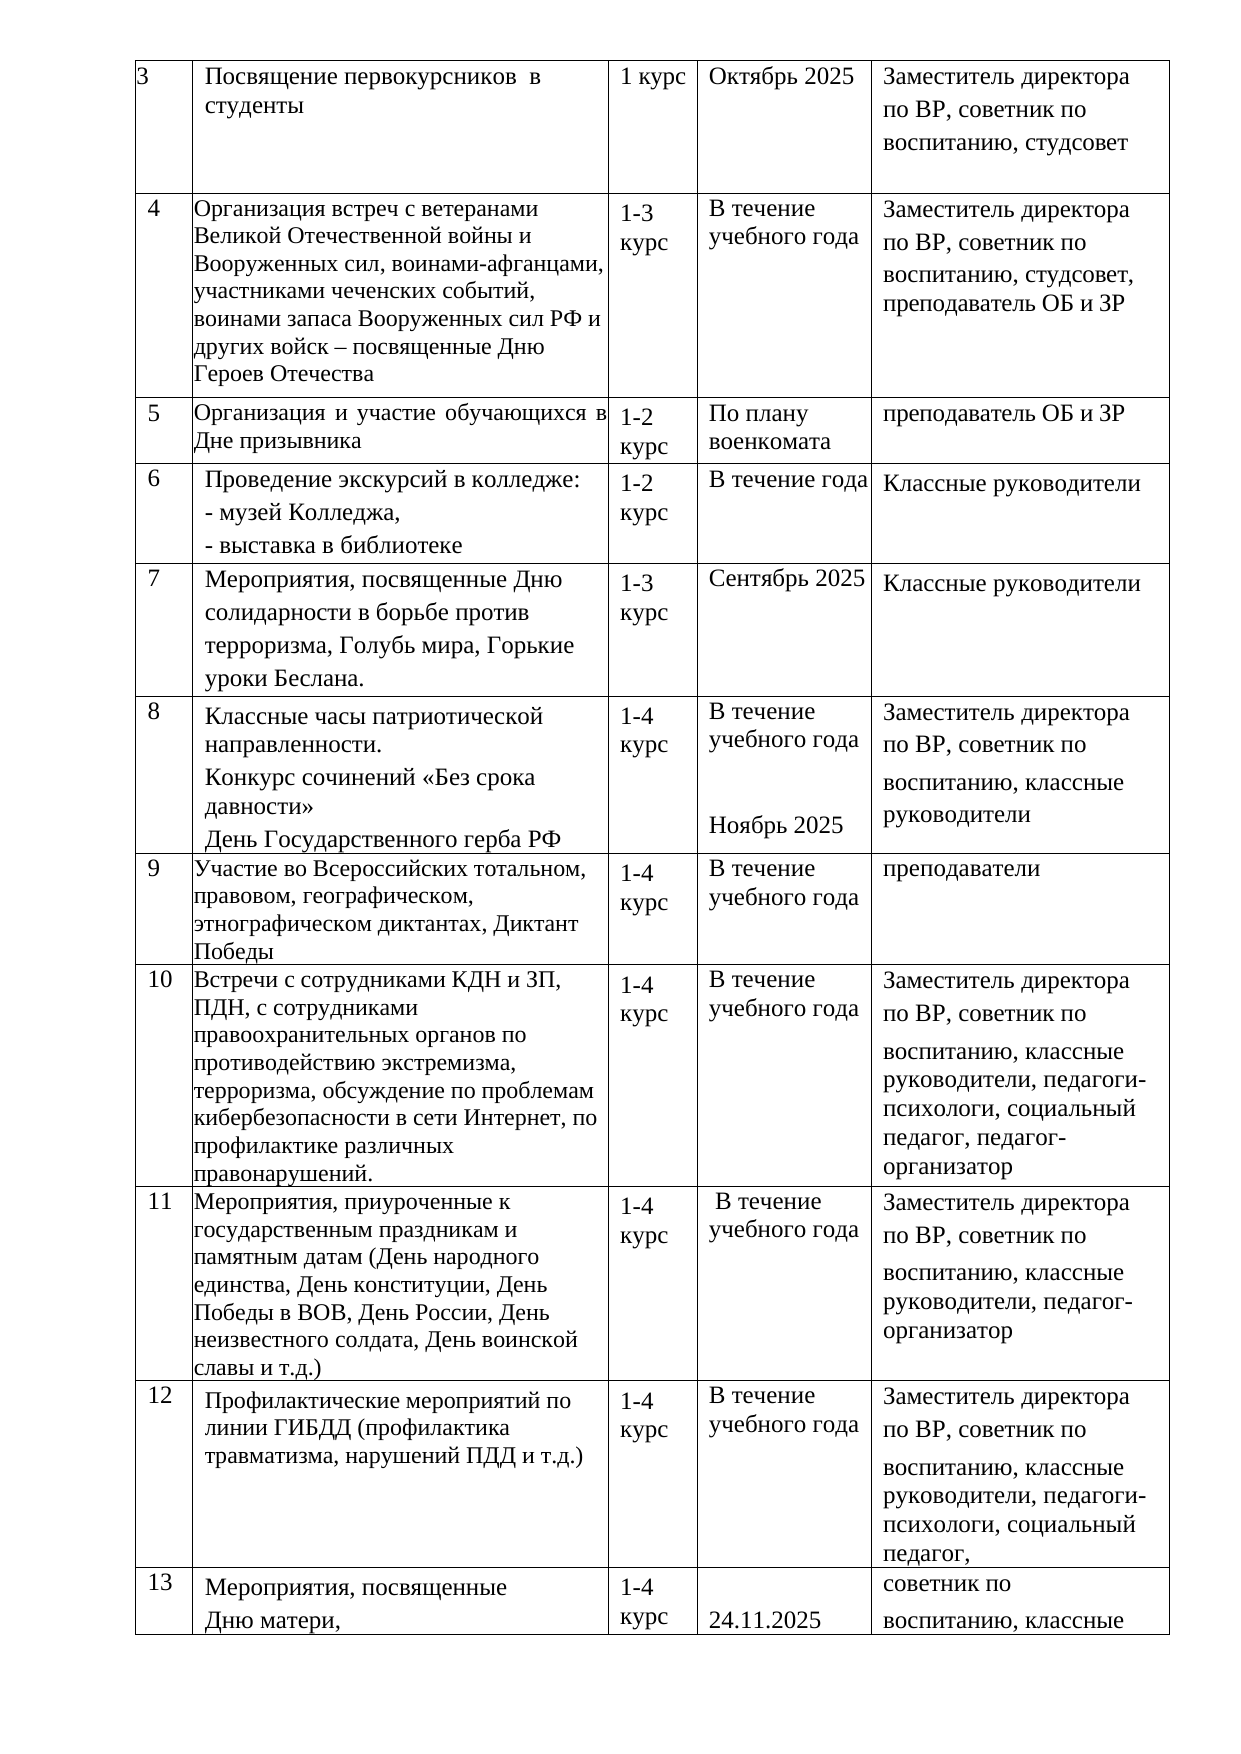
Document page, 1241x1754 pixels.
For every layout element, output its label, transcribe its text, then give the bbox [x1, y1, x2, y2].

table_cell В течение учебного года Ноябрь 2025 [698, 697, 871, 853]
table_cell 8 [136, 697, 192, 853]
table_cell 5 [136, 398, 192, 463]
table_cell 1 курс [609, 61, 697, 193]
table_cell Встречи с сотрудниками КДН и ЗП, ПДН, с сотрудниками правоохранительных органов по противодействию экстремизма, терроризма, обсуждение по проблемам кибербезопасности в сети Интернет, по профилактике различных правонарушений. [193, 965, 608, 1186]
table_cell Организация встреч с ветеранами Великой Отечественной войны и Вооруженных сил, воинами-афганцами, участниками чеченских событий, воинами запаса Вооруженных сил РФ и других войск – посвященные Дню Героев Отечества [193, 194, 608, 397]
table_cell В течение учебного года [698, 854, 871, 964]
table_cell преподаватель ОБ и ЗР [872, 398, 1169, 463]
table_cell 1-4 курс [609, 965, 697, 1186]
table_cell В течение учебного года [698, 965, 871, 1186]
table_cell В течение года [698, 464, 871, 563]
table_cell 11 [136, 1187, 192, 1380]
table_cell Заместитель директора по ВР, советник по воспитанию, студсовет, преподаватель ОБ и ЗР [872, 194, 1169, 397]
table_cell 1-4 курс [609, 697, 697, 853]
table_cell В течение учебного года [698, 194, 871, 397]
table_cell 1-2 курс [609, 398, 697, 463]
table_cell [193, 1568, 608, 1634]
table_cell Посвящение первокурсников в студенты [193, 61, 608, 193]
table_cell 13 [136, 1568, 192, 1634]
table_cell Классные руководители [872, 464, 1169, 563]
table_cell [698, 1568, 871, 1634]
table_cell Заместитель директора по ВР, советник по воспитанию, классные руководители [872, 697, 1169, 853]
table_cell преподаватели [872, 854, 1169, 964]
table_cell Проведение экскурсий в колледже: - музей Колледжа, - выставка в библиотеке [193, 464, 608, 563]
table_cell 10 [136, 965, 192, 1186]
table_cell 1-4 курс [609, 854, 697, 964]
table_cell 1-4 курс [609, 1381, 697, 1567]
table_cell 1-2 курс [609, 464, 697, 563]
table_cell 9 [136, 854, 192, 964]
table_cell Октябрь 2025 [698, 61, 871, 193]
table_cell Классные часы патриотической направленности. Конкурс сочинений «Без срока давности» День Государственного герба РФ [193, 697, 608, 853]
table_cell Мероприятия, посвященные Дню солидарности в борьбе против терроризма, Голубь мира, Горькие уроки Беслана. [193, 564, 608, 696]
table_cell В течение учебного года [698, 1381, 871, 1567]
table_cell 7 [136, 564, 192, 696]
table_cell Профилактические мероприятий по линии ГИБДД (профилактика травматизма, нарушений ПДД и т.д.) [193, 1381, 608, 1567]
table_cell Организация и участие обучающихся в Дне призывника [193, 398, 608, 463]
table_cell 3 [136, 61, 192, 193]
table_cell Заместитель директора по ВР, советник по воспитанию, классные руководители, педагоги-психологи, социальный педагог, педагог-организатор [872, 965, 1169, 1186]
table_cell Участие во Всероссийских тотальном, правовом, географическом, этнографическом диктантах, Диктант Победы [193, 854, 608, 964]
table_cell Заместитель директора по ВР, советник по воспитанию, студсовет [872, 61, 1169, 193]
table_cell 1-3 курс [609, 194, 697, 397]
table_cell 1-4 курс [609, 1568, 697, 1634]
table_cell Сентябрь 2025 [698, 564, 871, 696]
table_cell Заместитель директора по ВР, советник по воспитанию, классные руководители, педагоги-психологи, социальный педагог, [872, 1381, 1169, 1567]
table_cell По плану военкомата [698, 398, 871, 463]
table_cell Классные руководители [872, 564, 1169, 696]
table_cell Заместитель директора по ВР, советник по воспитанию, классные руководители, педагог-организатор [872, 1187, 1169, 1380]
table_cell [872, 1568, 1169, 1634]
table_cell 1-3 курс [609, 564, 697, 696]
table_cell Мероприятия, приуроченные к государственным праздникам и памятным датам (День народного единства, День конституции, День Победы в ВОВ, День России, День неизвестного солдата, День воинской славы и т.д.) [193, 1187, 608, 1380]
table_cell 4 [136, 194, 192, 397]
table_cell 1-4 курс [609, 1187, 697, 1380]
table_cell 6 [136, 464, 192, 563]
table_cell 12 [136, 1381, 192, 1567]
table_cell В течение учебного года [698, 1187, 871, 1380]
